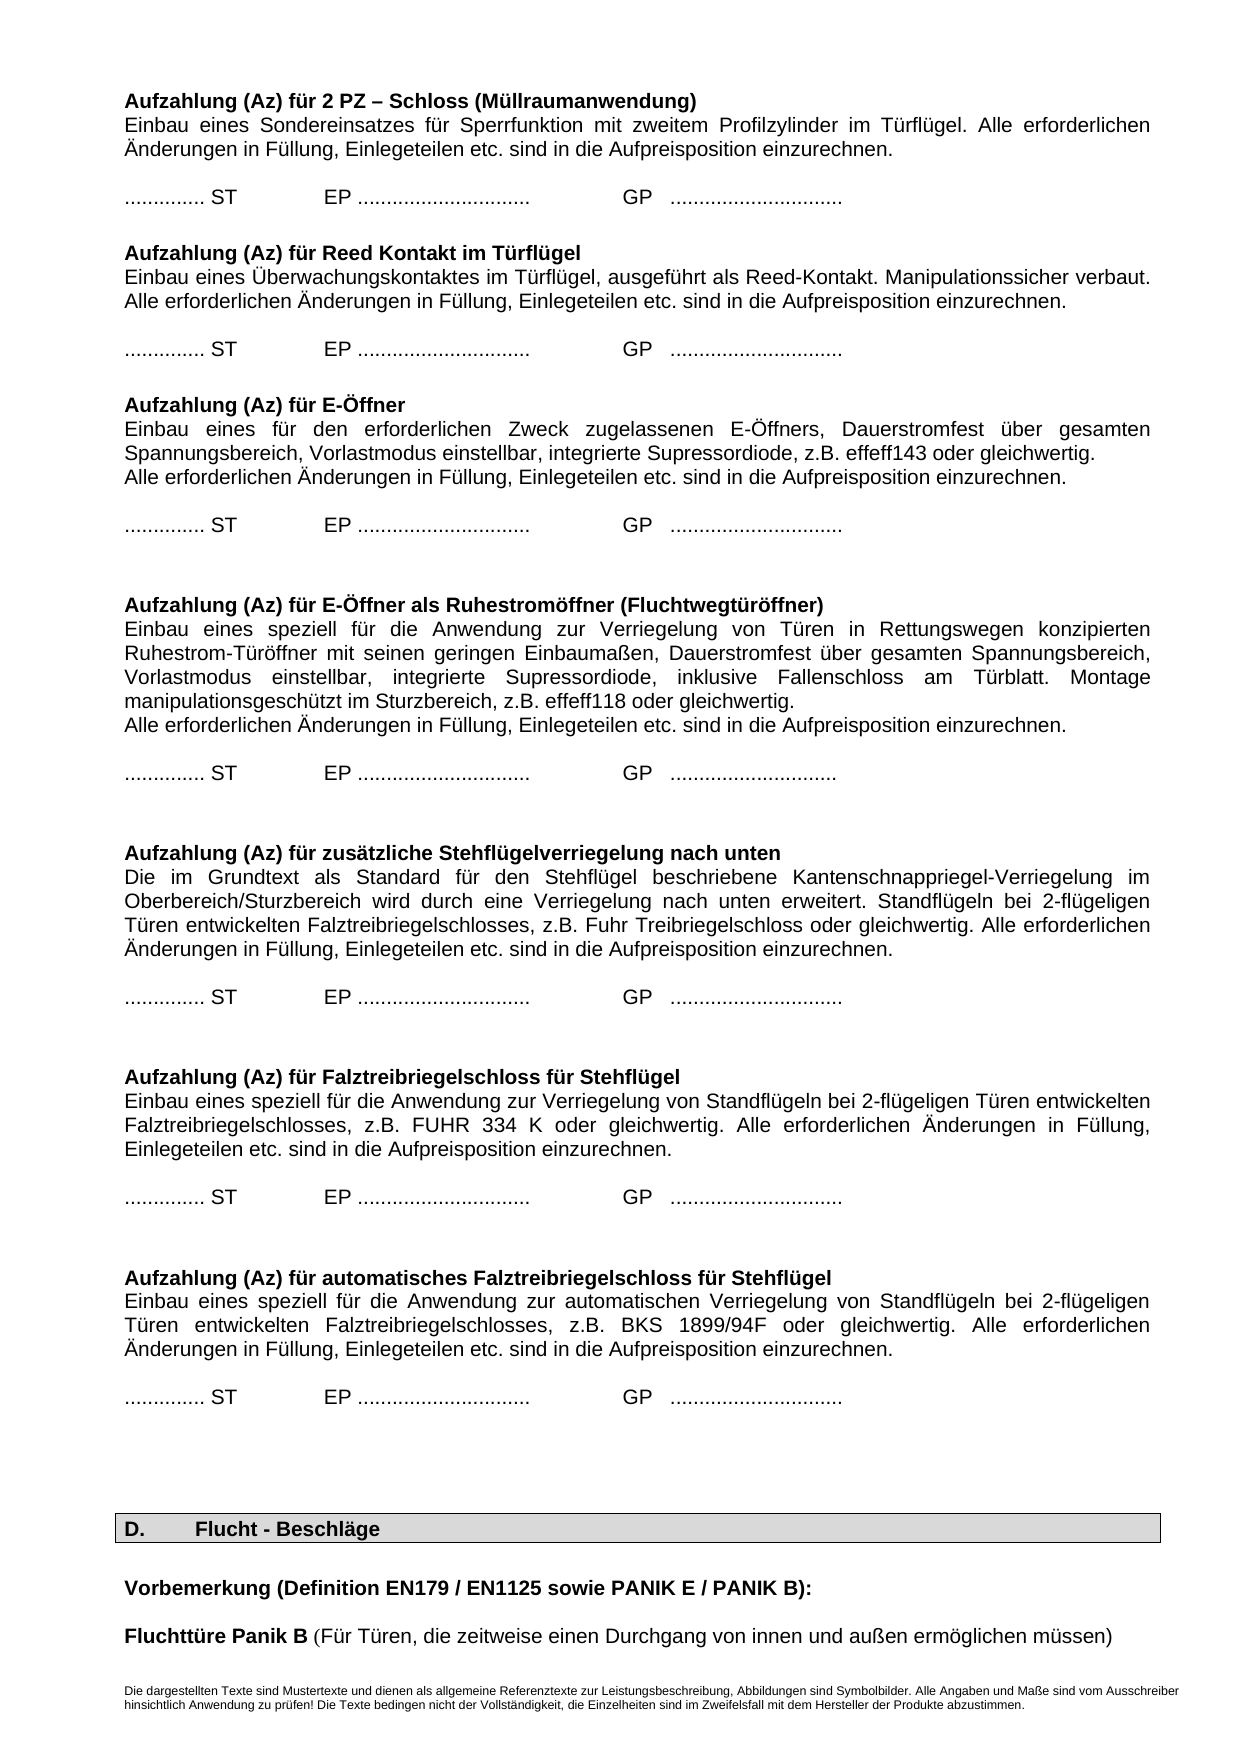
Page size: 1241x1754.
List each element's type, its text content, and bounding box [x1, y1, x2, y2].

subtitle Aufzahlung (Az) für automatisches Falztreibriegelschloss für Stehflügel [124, 1265, 1152, 1289]
subtitle Aufzahlung (Az) für Falztreibriegelschloss für Stehflügel [124, 1065, 1152, 1089]
text Die im Grundtext als Standard für den Stehflügel beschriebene Kantenschnappriegel-Verriegelung im Oberbereich/Sturzbereich wird durch eine Verriegelung nach unten erweitert. Standflügeln bei 2-flügeligen Türen entwickelten Falztreibriegelschlosses, z.B. Fuhr Treibriegelschloss oder gleichwertig. Alle erforderlichen Änderungen in Füllung, Einlegeteilen etc. sind in die Aufpreisposition einzurechnen. [124, 865, 1152, 961]
subtitle Vorbemerkung (Definition EN179 / EN1125 sowie PANIK E / PANIK B): [124, 1576, 1152, 1600]
text Einbau eines Sondereinsatzes für Sperrfunktion mit zweitem Profilzylinder im Türflügel. Alle erforderlichen Änderungen in Füllung, Einlegeteilen etc. sind in die Aufpreisposition einzurechnen. [124, 113, 1152, 161]
subtitle Aufzahlung (Az) für E-Öffner als Ruhestromöffner (Fluchtwegtüröffner) [124, 569, 1152, 617]
subtitle Flucht - Beschläge [116, 1514, 1160, 1542]
text .............. ST EP .............................. GP .............................. [124, 985, 1152, 1009]
text Einbau eines speziell für die Anwendung zur automatischen Verriegelung von Standflügeln bei 2-flügeligen Türen entwickelten Falztreibriegelschlosses, z.B. BKS 1899/94F oder gleichwertig. Alle erforderlichen Änderungen in Füllung, Einlegeteilen etc. sind in die Aufpreisposition einzurechnen. [124, 1289, 1152, 1361]
text .............. ST EP .............................. GP .............................. [124, 337, 1152, 361]
text Einbau eines Überwachungskontaktes im Türflügel, ausgeführt als Reed-Kontakt. Manipulationssicher verbaut. Alle erforderlichen Änderungen in Füllung, Einlegeteilen etc. sind in die Aufpreisposition einzurechnen. [124, 265, 1152, 313]
text Alle erforderlichen Änderungen in Füllung, Einlegeteilen etc. sind in die Aufpreisposition einzurechnen. [124, 465, 1152, 489]
text Einbau eines für den erforderlichen Zweck zugelassenen E-Öffners, Dauerstromfest über gesamten Spannungsbereich, Vorlastmodus einstellbar, integrierte Supressordiode, z.B. effeff143 oder gleichwertig. [124, 417, 1152, 465]
subtitle Aufzahlung (Az) für Reed Kontakt im Türflügel [124, 241, 1152, 265]
text .............. ST EP .............................. GP ............................. [124, 761, 1152, 785]
text Einbau eines speziell für die Anwendung zur Verriegelung von Türen in Rettungswegen konzipierten Ruhestrom-Türöffner mit seinen geringen Einbaumaßen, Dauerstromfest über gesamten Spannungsbereich, Vorlastmodus einstellbar, integrierte Supressordiode, inklusive Fallenschloss am Türblatt. Montage manipulationsgeschützt im Sturzbereich, z.B. effeff118 oder gleichwertig. [124, 617, 1152, 713]
subtitle Aufzahlung (Az) für E-Öffner [124, 393, 1152, 417]
text .............. ST EP .............................. GP .............................. [124, 513, 1152, 537]
text Einbau eines speziell für die Anwendung zur Verriegelung von Standflügeln bei 2-flügeligen Türen entwickelten Falztreibriegelschlosses, z.B. FUHR 334 K oder gleichwertig. Alle erforderlichen Änderungen in Füllung, Einlegeteilen etc. sind in die Aufpreisposition einzurechnen. [124, 1089, 1152, 1161]
subtitle Aufzahlung (Az) für zusätzliche Stehflügelverriegelung nach unten [124, 841, 1152, 865]
text Alle erforderlichen Änderungen in Füllung, Einlegeteilen etc. sind in die Aufpreisposition einzurechnen. [124, 713, 1152, 737]
text .............. ST EP .............................. GP .............................. [124, 1185, 1152, 1209]
text .............. ST EP .............................. GP .............................. [124, 1385, 1152, 1409]
text .............. ST EP .............................. GP .............................. [124, 184, 1152, 208]
text Fluchttüre Panik B (Für Türen, die zeitweise einen Durchgang von innen und außen ermöglichen müssen) [124, 1624, 1152, 1648]
subtitle Aufzahlung (Az) für 2 PZ – Schloss (Müllraumanwendung) [124, 89, 1152, 113]
